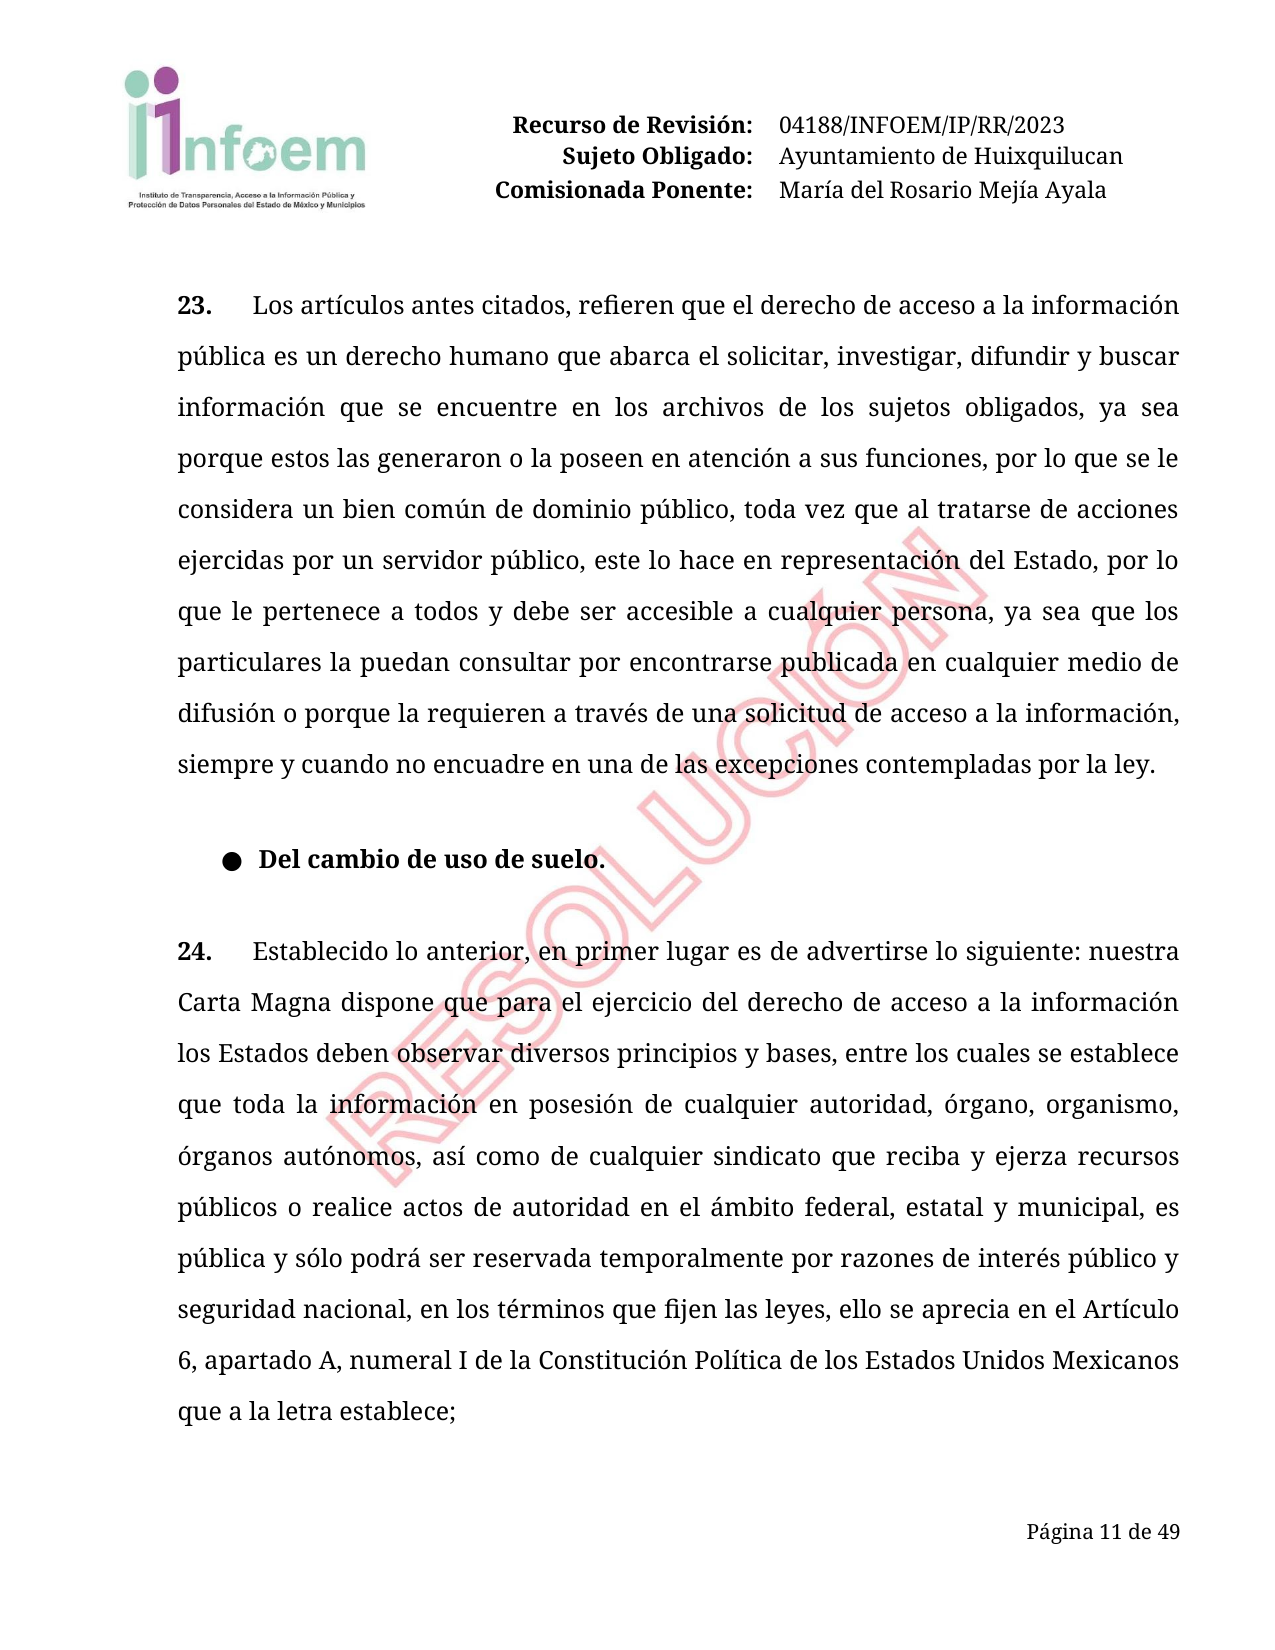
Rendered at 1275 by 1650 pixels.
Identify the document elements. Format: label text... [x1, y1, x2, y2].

list Del cambio de uso de suelo. [221, 832, 1181, 883]
list Establecido lo anterior, en primer lugar es de advertirse lo siguiente: nuestra Carta Magna dispone que para el ejercicio del derecho de acceso a la información los Estados deben observar diversos principios y bases, entre los cuales se establece que toda la información en posesión de cualquier autoridad, órgano, organismo, órganos autónomos, así como de cualquier sindicato que reciba y ejerza recursos públicos o realice actos de autoridad en el ámbito federal, estatal y municipal, es pública y sólo podrá ser reservada temporalmente por razones de interés público y seguridad nacional, en los términos que fijen las leyes, ello se aprecia en el Artículo 6, apartado A, numeral I de la Constitución Política de los Estados Unidos Mexicanos que a la letra establece; [177, 934, 1181, 1427]
list Los artículos antes citados, refieren que el derecho de acceso a la información pública es un derecho humano que abarca el solicitar, investigar, difundir y buscar información que se encuentre en los archivos de los sujetos obligados, ya sea porque estos las generaron o la poseen en atención a sus funciones, por lo que se le considera un bien común de dominio público, toda vez que al tratarse de acciones ejercidas por un servidor público, este lo hace en representación del Estado, por lo que le pertenece a todos y debe ser accesible a cualquier persona, ya sea que los particulares la puedan consultar por encontrarse publicada en cualquier medio de difusión o porque la requieren a través de una solicitud de acceso a la información, siempre y cuando no encuadre en una de las excepciones contempladas por la ley. [177, 287, 1181, 781]
picture [5, 6, 1275, 1650]
